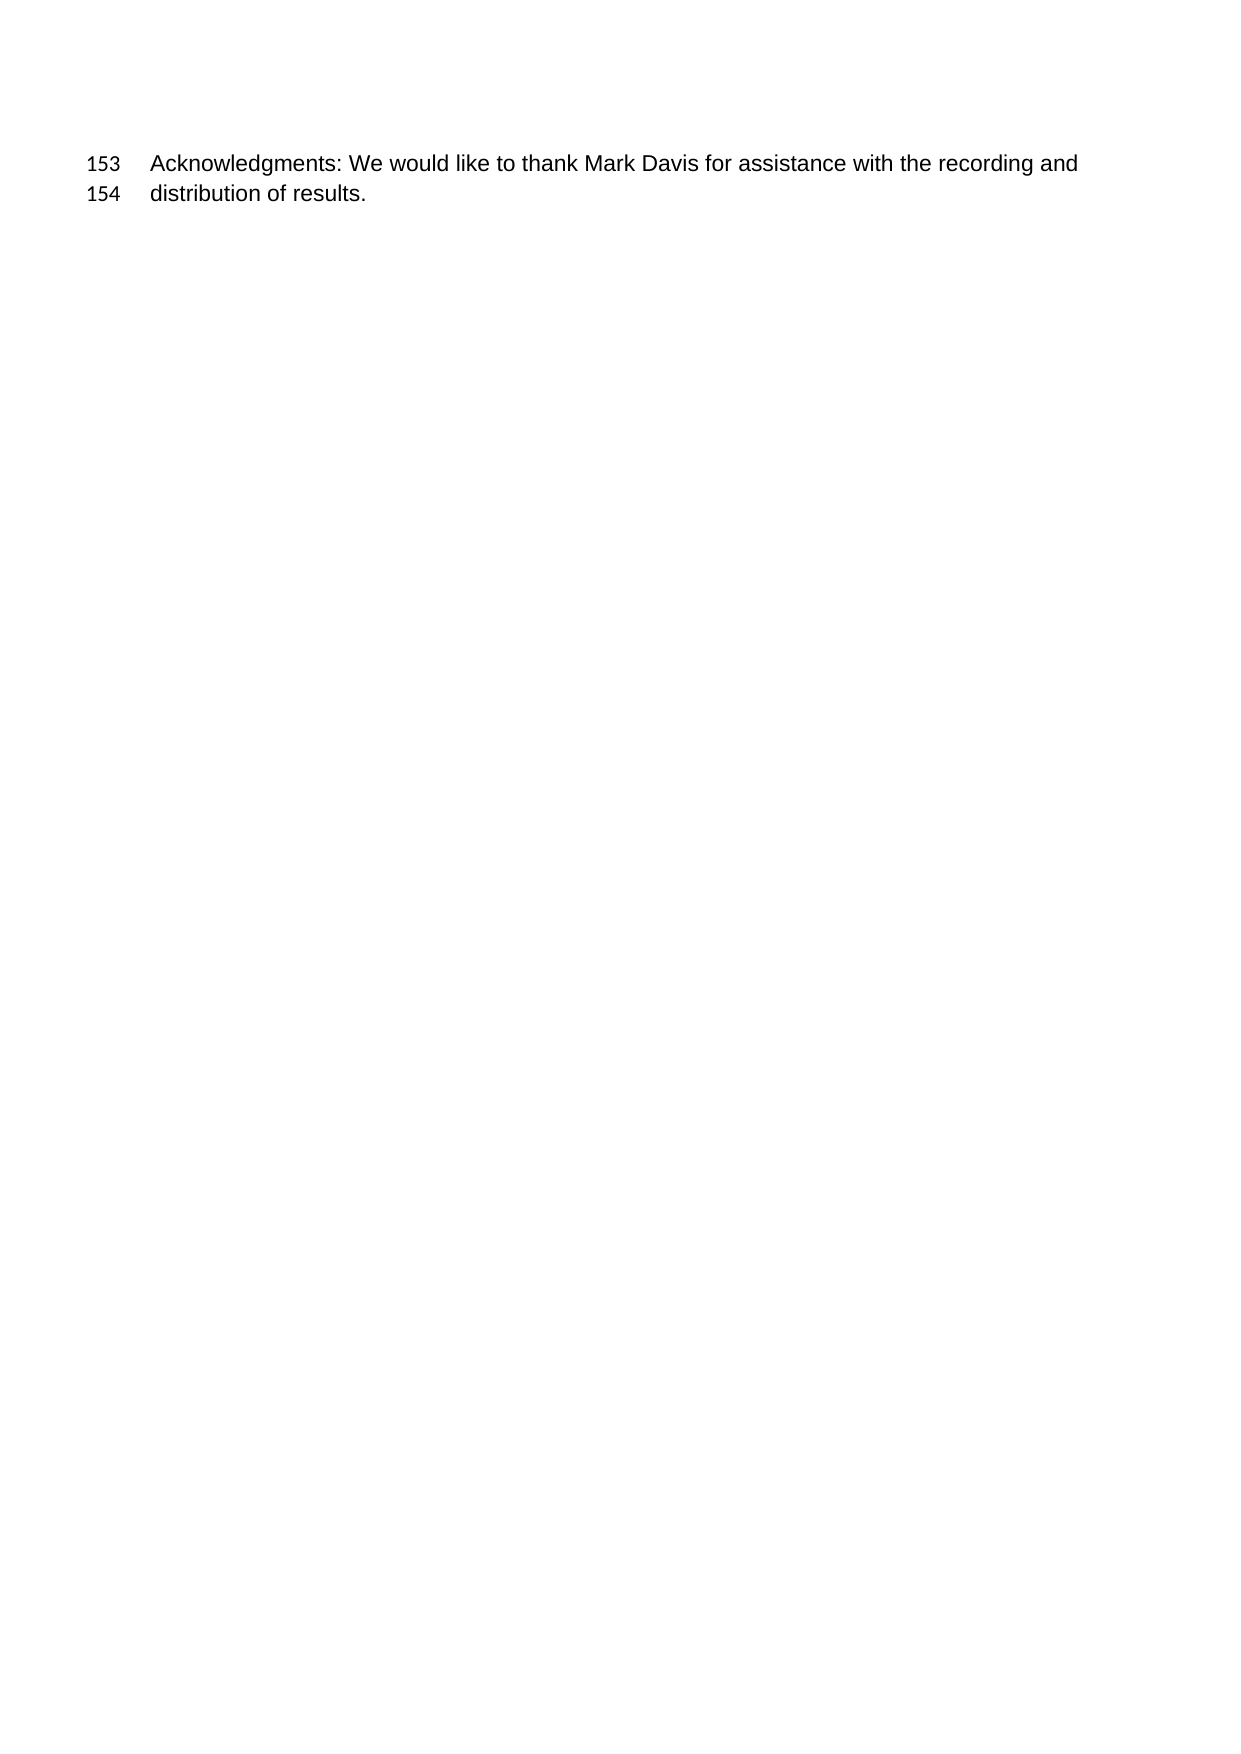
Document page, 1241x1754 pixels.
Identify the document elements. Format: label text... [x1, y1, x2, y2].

text Acknowledgments: We would like to thank Mark Davis for assistance with the recording and distribution of results. [150, 150, 1090, 207]
